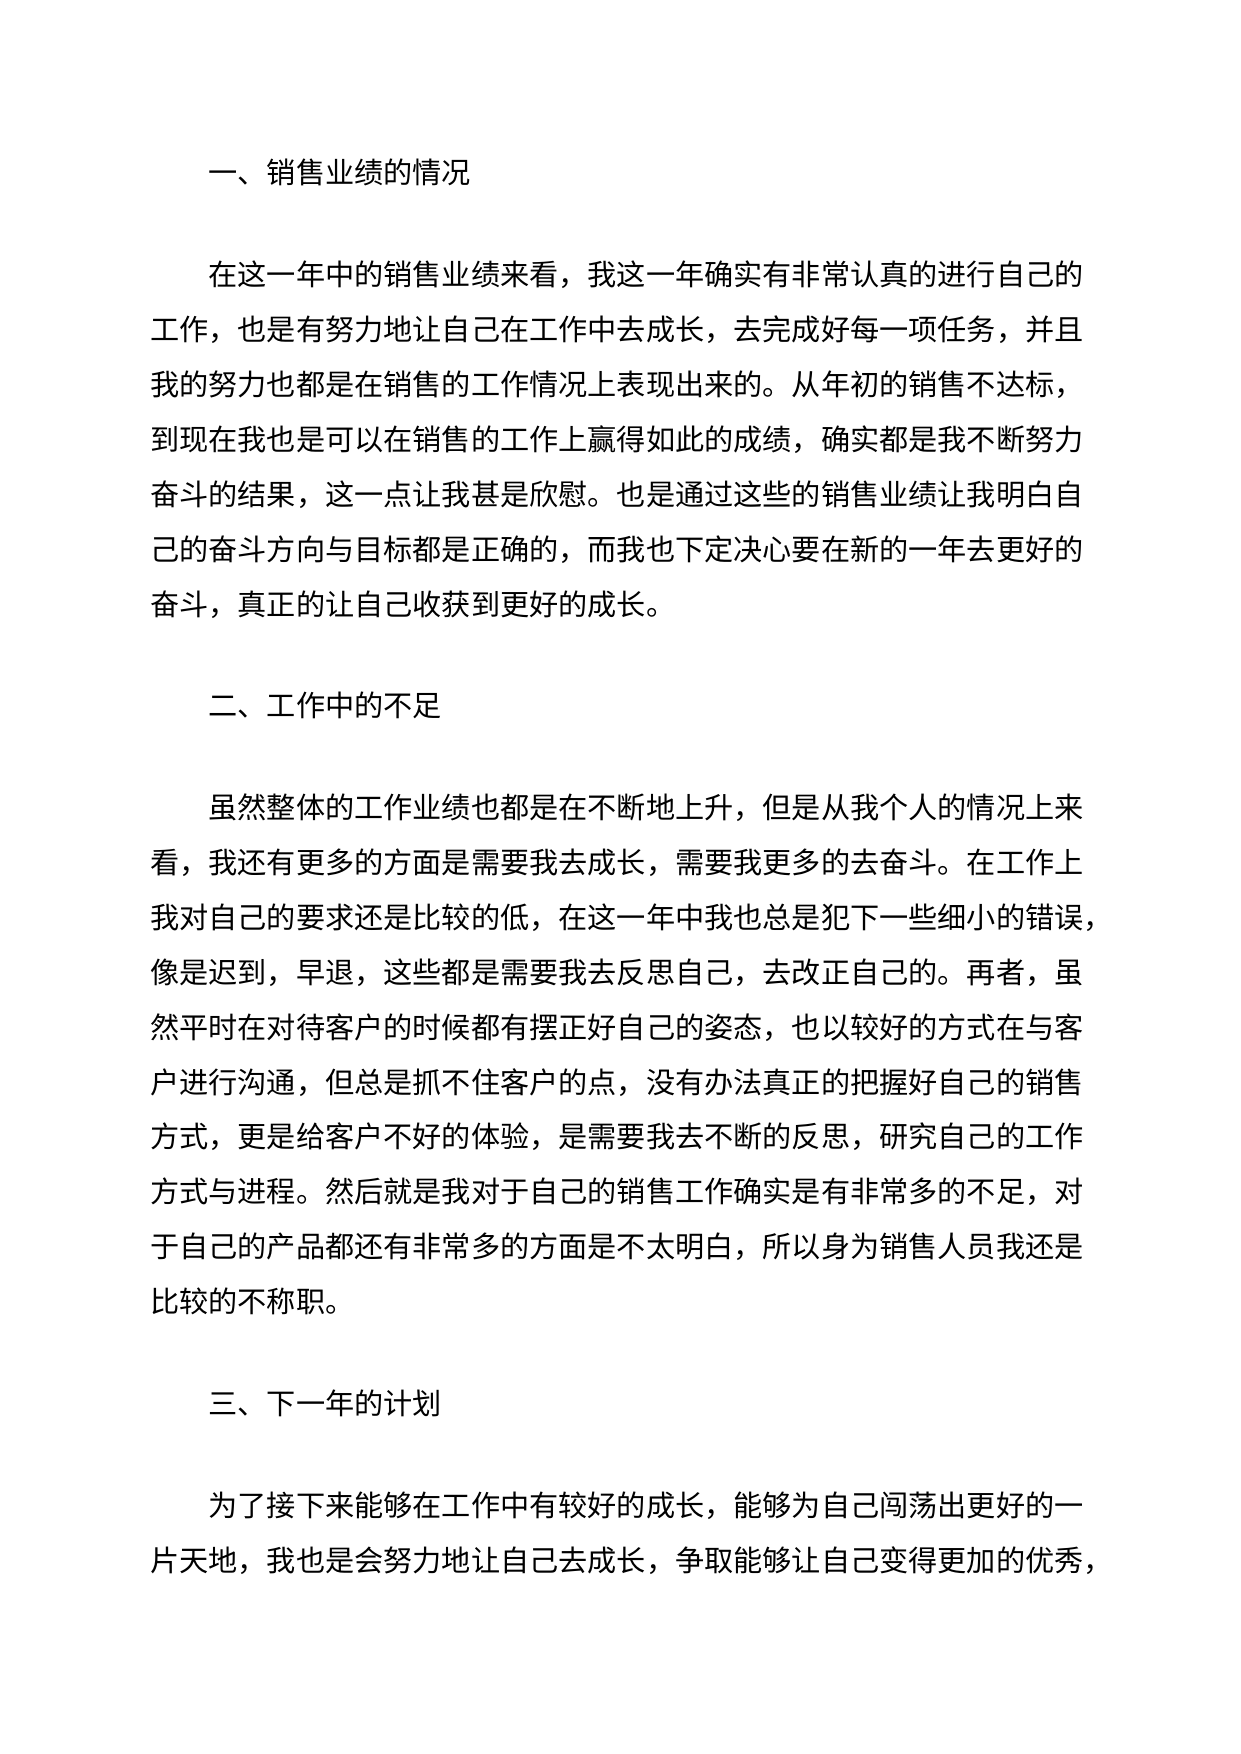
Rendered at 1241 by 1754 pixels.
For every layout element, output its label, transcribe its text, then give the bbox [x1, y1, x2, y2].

text 虽然整体的工作业绩也都是在不断地上升，但是从我个人的情况上来看，我还有更多的方面是需要我去成长，需要我更多的去奋斗。在工作上我对自己的要求还是比较的低，在这一年中我也总是犯下一些细小的错误，像是迟到，早退，这些都是需要我去反思自己，去改正自己的。再者，虽然平时在对待客户的时候都有摆正好自己的姿态，也以较好的方式在与客户进行沟通，但总是抓不住客户的点，没有办法真正的把握好自己的销售方式，更是给客户不好的体验，是需要我去不断的反思，研究自己的工作方式与进程。然后就是我对于自己的销售工作确实是有非常多的不足，对于自己的产品都还有非常多的方面是不太明白，所以身为销售人员我还是比较的不称职。 [150, 785, 1090, 1321]
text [150, 1482, 1090, 1579]
text 二、工作中的不足 [150, 683, 1090, 725]
text 在这一年中的销售业绩来看，我这一年确实有非常认真的进行自己的工作，也是有努力地让自己在工作中去成长，去完成好每一项任务，并且我的努力也都是在销售的工作情况上表现出来的。从年初的销售不达标，到现在我也是可以在销售的工作上赢得如此的成绩，确实都是我不断努力奋斗的结果，这一点让我甚是欣慰。也是通过这些的销售业绩让我明白自己的奋斗方向与目标都是正确的，而我也下定决心要在新的一年去更好的奋斗，真正的让自己收获到更好的成长。 [150, 252, 1090, 623]
text 三、下一年的计划 [150, 1381, 1090, 1423]
text 一、销售业绩的情况 [150, 150, 1090, 192]
